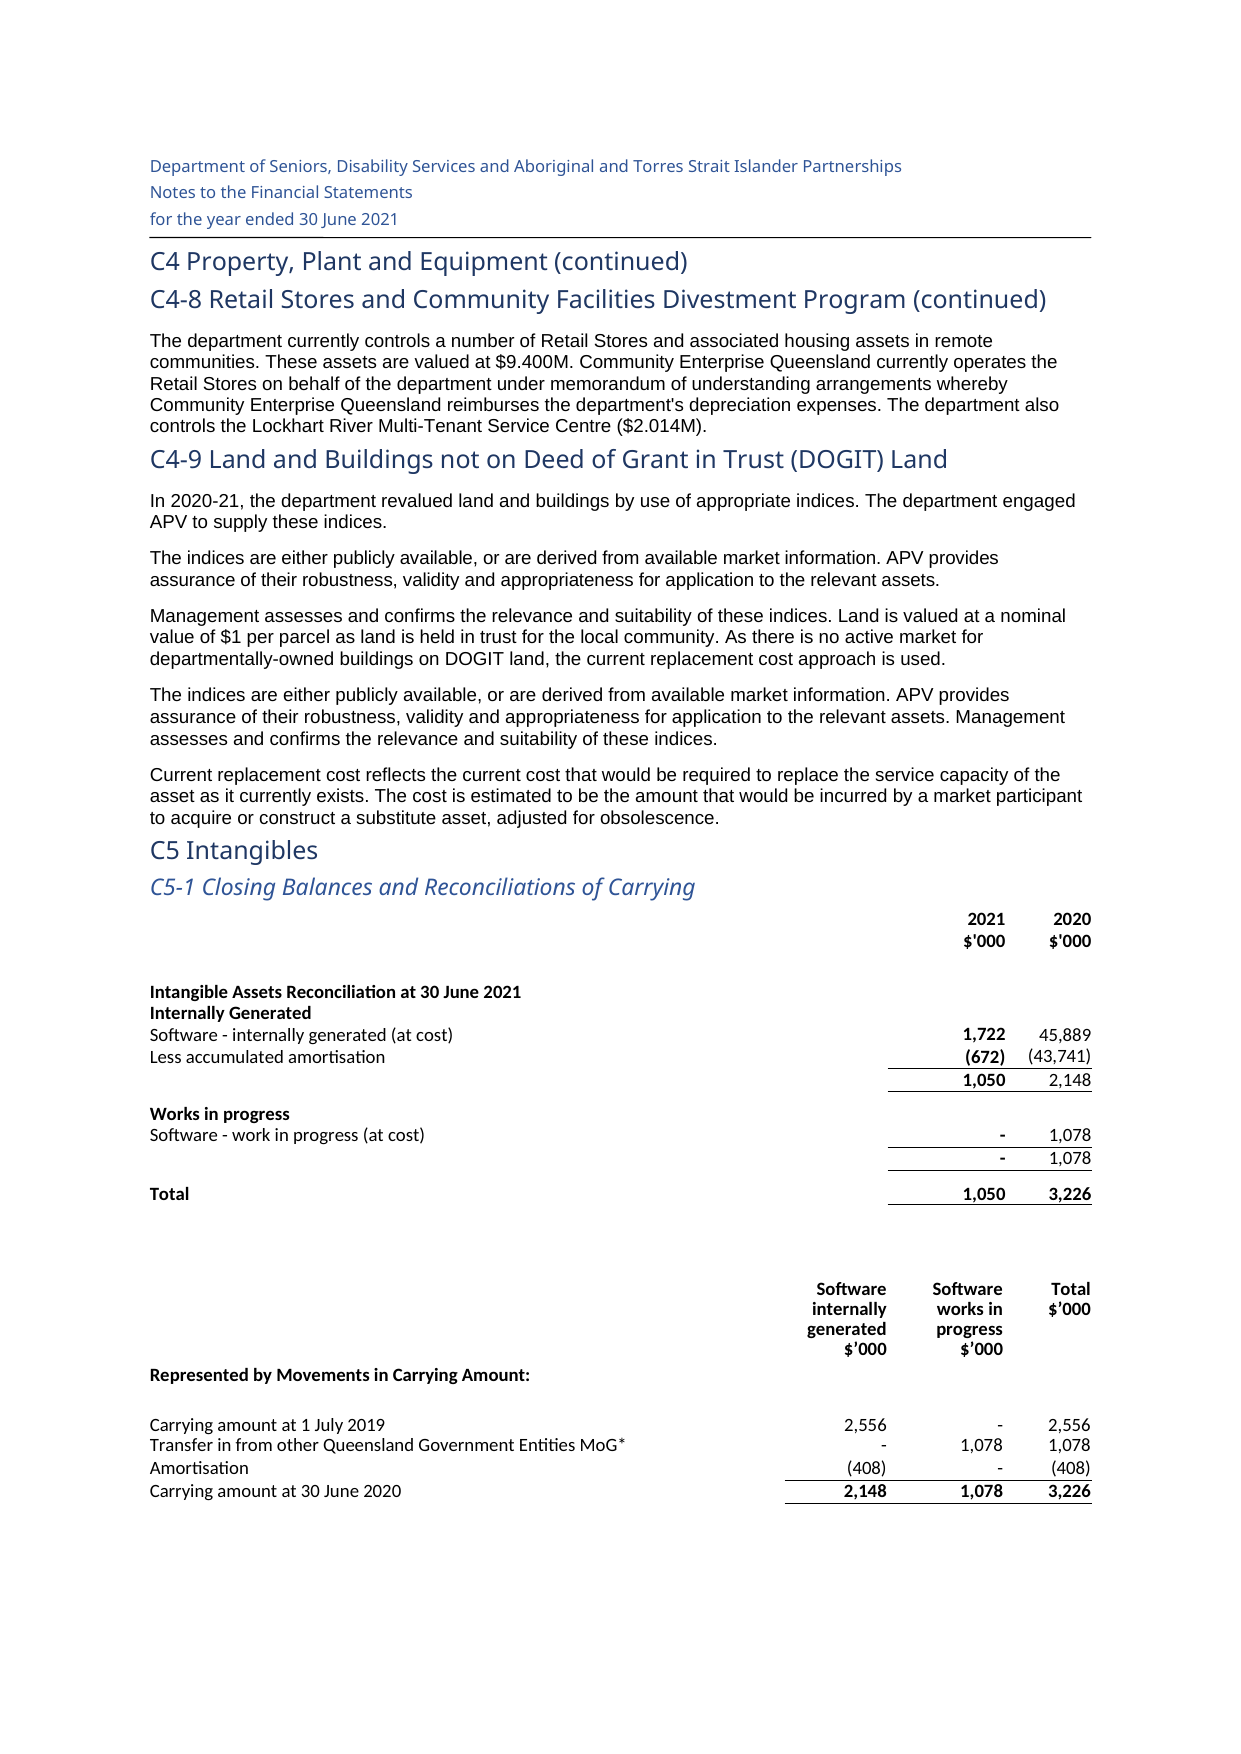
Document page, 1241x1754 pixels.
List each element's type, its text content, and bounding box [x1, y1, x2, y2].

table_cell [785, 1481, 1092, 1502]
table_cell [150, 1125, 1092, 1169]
text Notes to the Financial Statements [149, 181, 1091, 204]
text Current replacement cost reflects the current cost that would be required to replace the service capacity of the asset as it currently exists. The cost is estimated to be the amount that would be incurred by a market participant to acquire or construct a substitute asset, adjusted for obsolescence. [149, 763, 1083, 829]
text C4-8 Retail Stores and Community Facilities Divestment Program (continued) [149, 281, 1091, 315]
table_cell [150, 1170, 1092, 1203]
text Department of Seniors, Disability Services and Aboriginal and Torres Strait Islander Partnerships [149, 154, 1091, 177]
text In 2020-21, the department revalued land and buildings by use of appropriate indices. The department engaged APV to supply these indices. [149, 490, 1076, 533]
text C4 Property, Plant and Equipment (continued) [149, 243, 1091, 277]
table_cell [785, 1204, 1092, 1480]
text C5 Intangibles [149, 833, 1091, 867]
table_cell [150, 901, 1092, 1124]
text The department currently controls a number of Retail Stores and associated housing assets in remote communities. These assets are valued at $9.400M. Community Enterprise Queensland currently operates the Retail Stores on behalf of the department under memorandum of understanding arrangements whereby Community Enterprise Queensland reimburses the department's depreciation expenses. The department also controls the Lockhart River Multi-Tenant Service Centre ($2.014M). [149, 330, 1061, 437]
text for the year ended 30 June 2021 [149, 208, 1091, 231]
text The indices are either publicly available, or are derived from available market information. APV provides assurance of their robustness, validity and appropriateness for application to the relevant assets. [149, 547, 1008, 590]
text C4-9 Land and Buildings not on Deed of Grant in Trust (DOGIT) Land [149, 441, 1091, 476]
text The indices are either publicly available, or are derived from available market information. APV provides assurance of their robustness, validity and appropriateness for application to the relevant assets. Management assesses and confirms the relevance and suitability of these indices. [149, 684, 1068, 749]
text Management assesses and confirms the relevance and suitability of these indices. Land is valued at a nominal value of $1 per parcel as land is held in trust for the local community. As there is no active market for departmentally-owned buildings on DOGIT land, the current replacement cost approach is used. [149, 605, 1068, 670]
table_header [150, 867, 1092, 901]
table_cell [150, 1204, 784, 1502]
